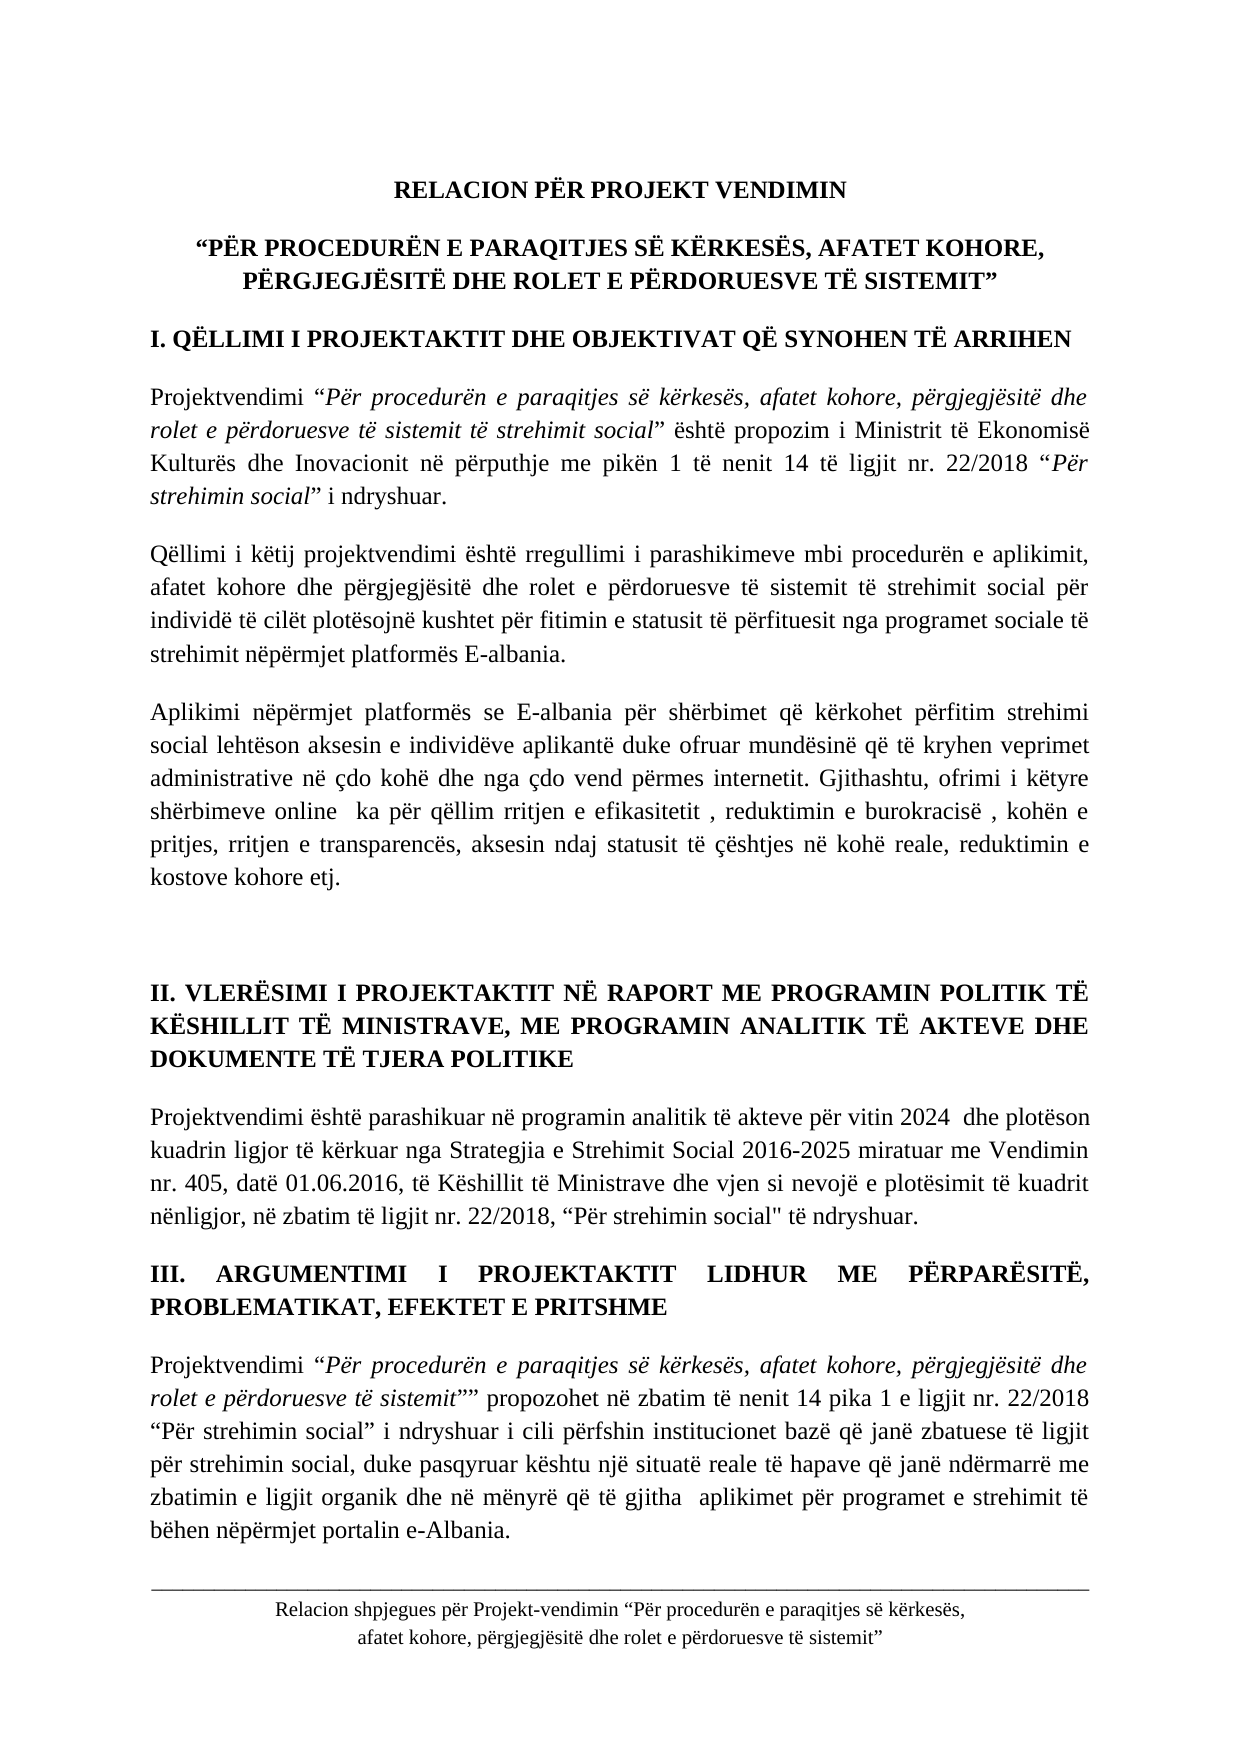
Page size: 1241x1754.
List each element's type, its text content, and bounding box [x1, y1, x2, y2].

text Projektvendimi është parashikuar në programin analitik të akteve për vitin 2024 dhe plotëson kuadrin ligjor të kërkuar nga Strategjia e Strehimit Social 2016-2025 miratuar me Vendimin nr. 405, datë 01.06.2016, të Këshillit të Ministrave dhe vjen si nevojë e plotësimit të kuadrit nënligjor, në zbatim të ligjit nr. 22/2018, “Për strehimin social" të ndryshuar. [150, 1102, 1090, 1230]
text “PËR PROCEDURËN E PARAQITJES SË KËRKESËS, AFATET KOHORE, PËRGJEGJËSITË DHE ROLET E PËRDORUESVE TË SISTEMIT” [150, 233, 1090, 295]
text Projektvendimi “Për procedurën e paraqitjes së kërkesës, afatet kohore, përgjegjësitë dhe rolet e përdoruesve të sistemit”” propozohet në zbatim të nenit 14 pika 1 e ligjit nr. 22/2018 “Për strehimin social” i ndryshuar i cili përfshin institucionet bazë që janë zbatuese të ligjit për strehimin social, duke pasqyruar kështu një situatë reale të hapave që janë ndërmarrë me zbatimin e ligjit organik dhe në mënyrë që të gjitha aplikimet për programet e strehimit të bëhen nëpërmjet portalin e-Albania. [150, 1350, 1090, 1544]
text III. ARGUMENTIMI I PROJEKTAKTIT LIDHUR ME PËRPARËSITË, PROBLEMATIKAT, EFEKTET E PRITSHME [150, 1259, 1090, 1321]
text RELACION PËR PROJEKT VENDIMIN [150, 175, 1090, 204]
text Qëllimi i këtij projektvendimi është rregullimi i parashikimeve mbi procedurën e aplikimit, afatet kohore dhe përgjegjësitë dhe rolet e përdoruesve të sistemit të strehimit social për individë të cilët plotësojnë kushtet për fitimin e statusit të përfituesit nga programet sociale të strehimit nëpërmjet platformës E-albania. [150, 539, 1090, 668]
text Aplikimi nëpërmjet platformës se E-albania për shërbimet që kërkohet përfitim strehimi social lehtëson aksesin e individëve aplikantë duke ofruar mundësinë që të kryhen veprimet administrative në çdo kohë dhe nga çdo vend përmes internetit. Gjithashtu, ofrimi i këtyre shërbimeve online ka për qëllim rritjen e efikasitetit , reduktimin e burokracisë , kohën e pritjes, rritjen e transparencës, aksesin ndaj statusit të çështjes në kohë reale, reduktimin e kostove kohore etj. [150, 697, 1090, 891]
text I. QËLLIMI I PROJEKTAKTIT DHE OBJEKTIVAT QË SYNOHEN TË ARRIHEN [150, 324, 1090, 353]
text Projektvendimi “Për procedurën e paraqitjes së kërkesës, afatet kohore, përgjegjësitë dhe rolet e përdoruesve të sistemit të strehimit social” është propozim i Ministrit të Ekonomisë Kulturës dhe Inovacionit në përputhje me pikën 1 të nenit 14 të ligjit nr. 22/2018 “Për strehimin social” i ndryshuar. [150, 382, 1090, 510]
text II. VLERËSIMI I PROJEKTAKTIT NË RAPORT ME PROGRAMIN POLITIK TË KËSHILLIT TË MINISTRAVE, ME PROGRAMIN ANALITIK TË AKTEVE DHE DOKUMENTE TË TJERA POLITIKE [150, 978, 1090, 1073]
